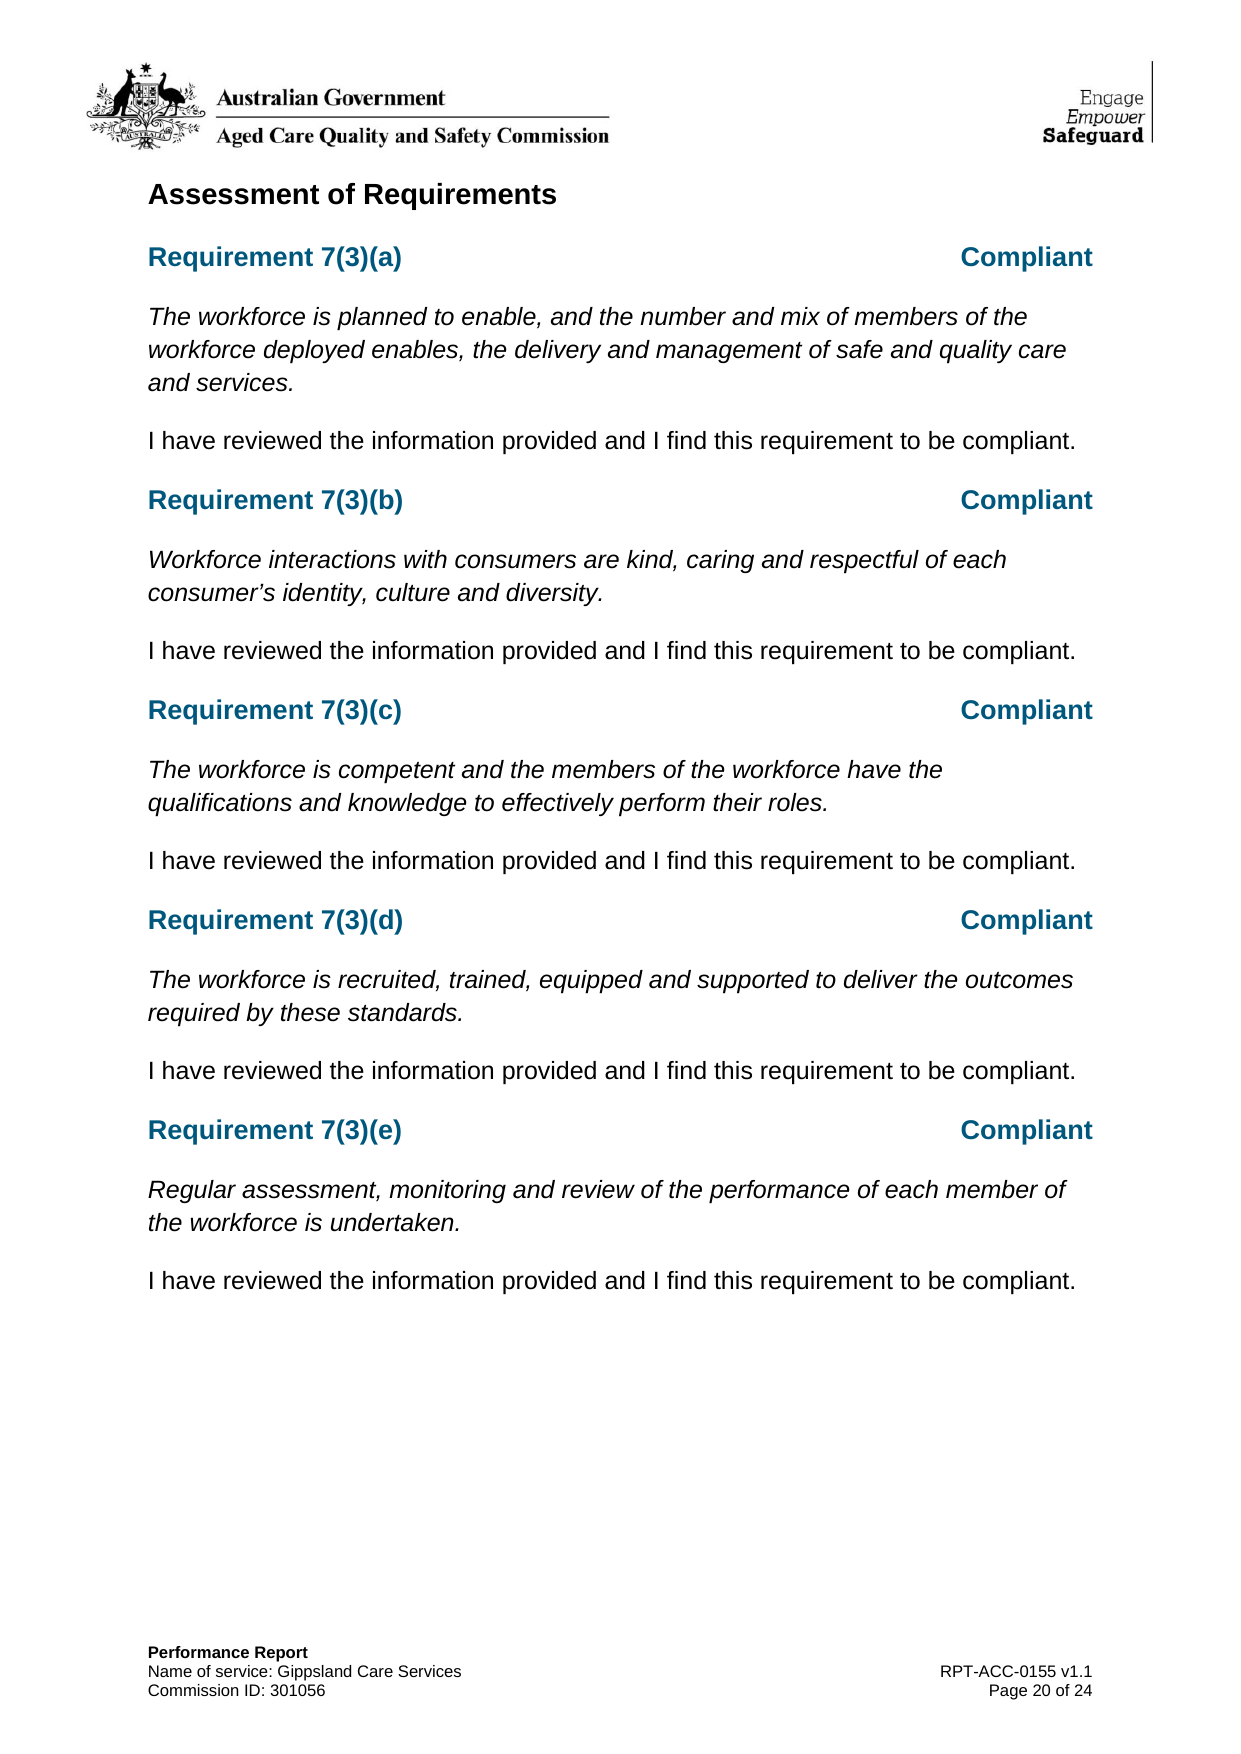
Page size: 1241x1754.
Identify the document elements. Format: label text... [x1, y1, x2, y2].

subtitle I have reviewed the information provided and I find this requirement to be compliant. [148, 636, 1092, 664]
text Regular assessment, monitoring and review of the performance of each member of the workforce is undertaken. [148, 1175, 1092, 1236]
subtitle Requirement 7(3)(d) Compliant [148, 904, 1092, 935]
text Workforce interactions with consumers are kind, caring and respectful of each consumer’s identity, culture and diversity. [148, 545, 1092, 606]
text The workforce is competent and the members of the workforce have the qualifications and knowledge to effectively perform their roles. [148, 755, 1092, 816]
subtitle I have reviewed the information provided and I find this requirement to be compliant. [148, 1266, 1092, 1294]
subtitle I have reviewed the information provided and I find this requirement to be compliant. [148, 426, 1092, 454]
subtitle I have reviewed the information provided and I find this requirement to be compliant. [148, 1056, 1092, 1084]
subtitle I have reviewed the information provided and I find this requirement to be compliant. [148, 846, 1092, 874]
subtitle Assessment of Requirements [148, 177, 1092, 211]
text The workforce is planned to enable, and the number and mix of members of the workforce deployed enables, the delivery and management of safe and quality care and services. [148, 302, 1092, 396]
subtitle Requirement 7(3)(a) Compliant [148, 241, 1092, 272]
subtitle Requirement 7(3)(c) Compliant [148, 694, 1092, 725]
subtitle Requirement 7(3)(e) Compliant [148, 1114, 1092, 1145]
subtitle Requirement 7(3)(b) Compliant [148, 484, 1092, 515]
picture [0, 1, 1241, 171]
text The workforce is recruited, trained, equipped and supported to deliver the outcomes required by these standards. [148, 965, 1092, 1026]
